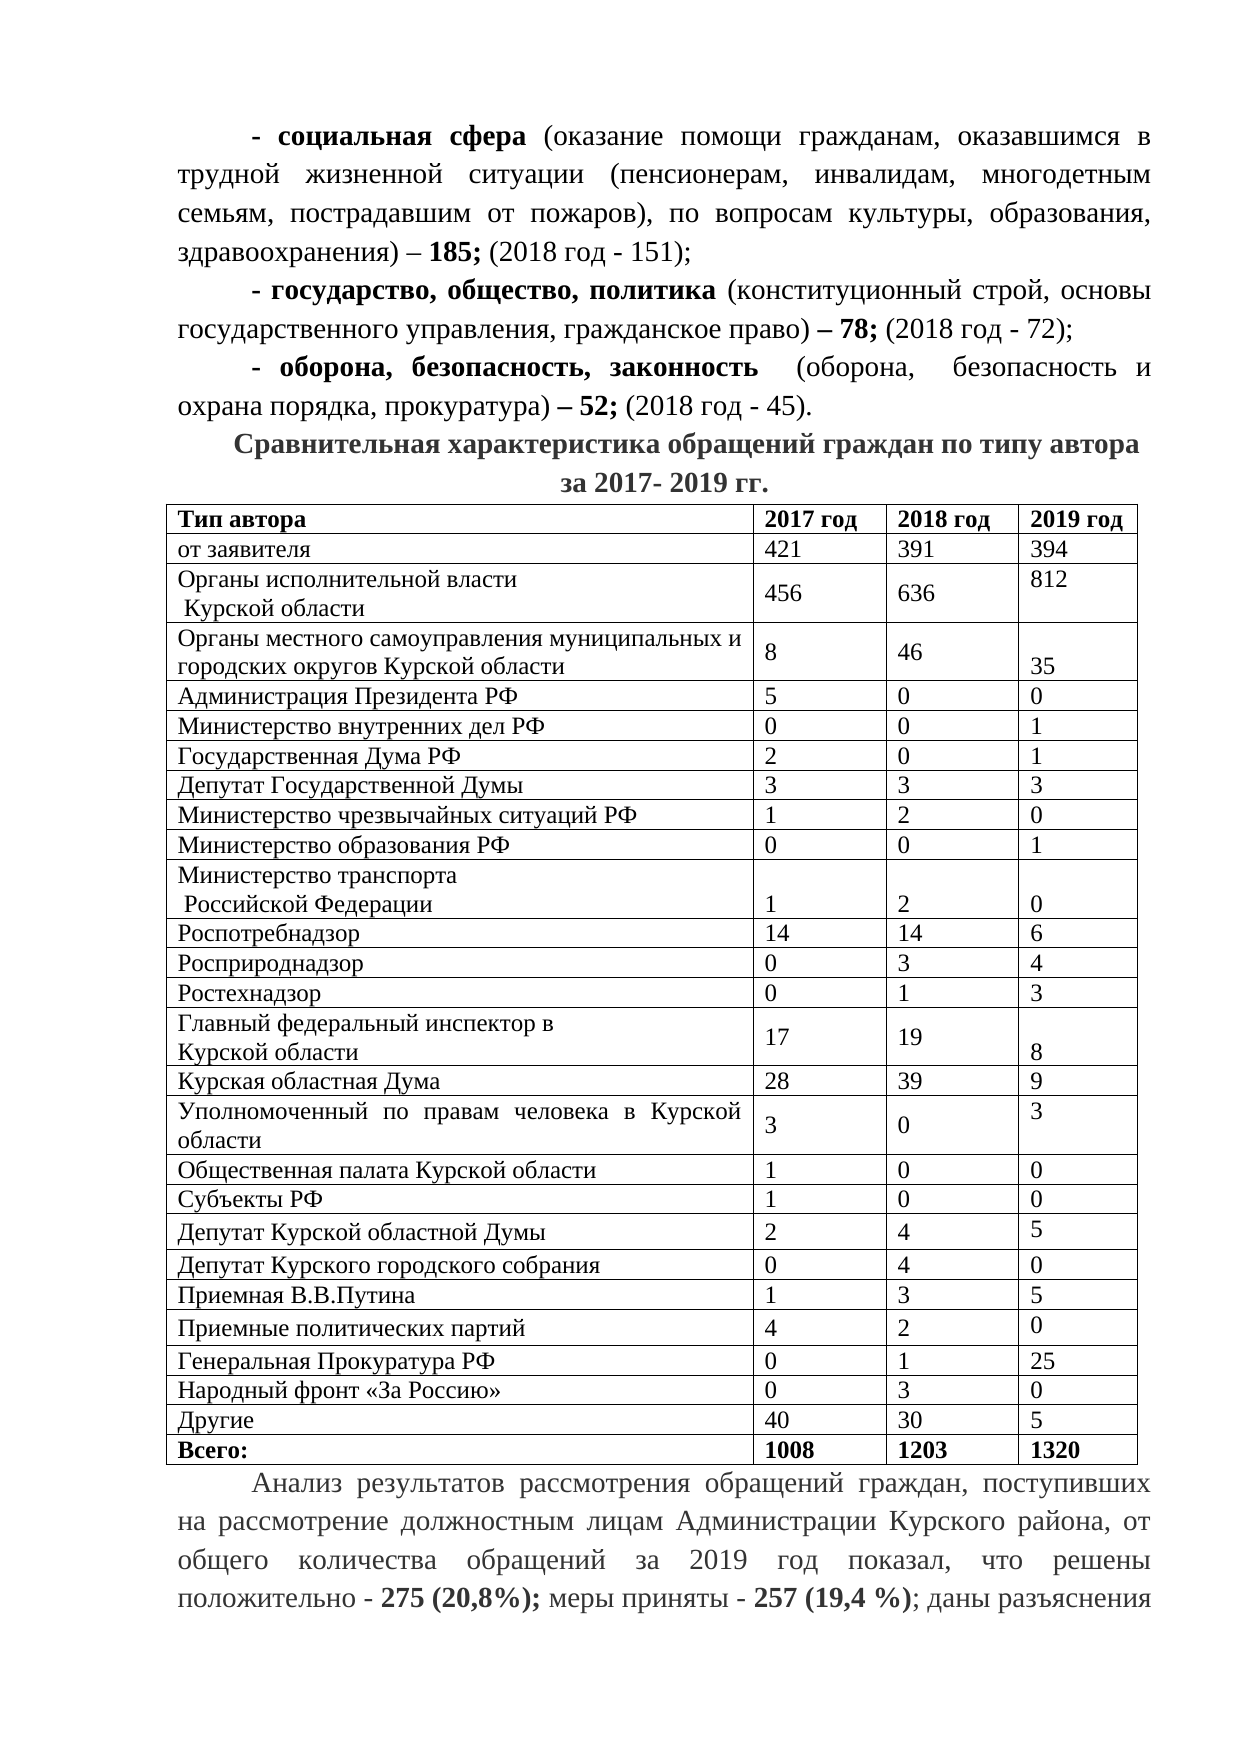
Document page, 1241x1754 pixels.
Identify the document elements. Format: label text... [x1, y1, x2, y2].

table_cell 1 [754, 1185, 886, 1213]
table_cell Роспотребнадзор [167, 919, 753, 947]
table_cell Росприроднадзор [167, 948, 753, 977]
table_cell Органы местного самоуправления муниципальных и городских округов Курской области [167, 623, 753, 680]
table_cell 0 [754, 978, 886, 1007]
text - оборона, безопасность, законность (оборона, безопасность и охрана порядка, прокуратура) – 52; (2018 год - 45). [177, 349, 1152, 421]
table_cell 0 [754, 1346, 886, 1374]
table_cell Всего: [167, 1435, 753, 1464]
table_cell 391 [887, 534, 1018, 563]
table_cell 3 [887, 1280, 1018, 1309]
table_cell 0 [754, 1376, 886, 1404]
table_cell 0 [754, 711, 886, 740]
table_cell 3 [887, 1376, 1018, 1404]
table_cell 0 [1019, 1155, 1137, 1183]
table_cell 4 [1019, 948, 1137, 977]
text Сравнительная характеристика обращений граждан по типу автора за 2017- 2019 гг. [177, 426, 1152, 498]
table_cell 3 [887, 948, 1018, 977]
table_cell 0 [887, 830, 1018, 859]
table_cell Министерство чрезвычайных ситуаций РФ [167, 800, 753, 829]
table_cell 4 [887, 1214, 1018, 1249]
table_cell 40 [754, 1405, 886, 1434]
table_header Тип автора [167, 505, 753, 533]
table_cell 35 [1019, 623, 1137, 680]
table_cell Ростехнадзор [167, 978, 753, 1007]
table_cell 46 [887, 623, 1018, 680]
table_cell Главный федеральный инспектор в Курской области [167, 1008, 753, 1065]
table_cell Министерство образования РФ [167, 830, 753, 859]
table_cell 0 [887, 741, 1018, 769]
table_cell 9 [1019, 1066, 1137, 1095]
table_cell 6 [1019, 919, 1137, 947]
table_cell 1 [887, 1346, 1018, 1374]
table_cell от заявителя [167, 534, 753, 563]
table_cell 0 [887, 711, 1018, 740]
table_cell 2 [887, 800, 1018, 829]
table_cell 0 [1019, 1250, 1137, 1279]
table_cell 0 [887, 681, 1018, 710]
table_cell 1 [754, 1280, 886, 1309]
table_cell 0 [887, 1185, 1018, 1213]
table_cell 3 [1019, 978, 1137, 1007]
table_cell 19 [887, 1008, 1018, 1065]
table_cell 2 [754, 741, 886, 769]
table_cell Депутат Курского городского собрания [167, 1250, 753, 1279]
table_cell 1203 [887, 1435, 1018, 1464]
table_cell Администрация Президента РФ [167, 681, 753, 710]
table_header 2017 год [754, 505, 886, 533]
table_cell 0 [1019, 1310, 1137, 1345]
table_cell Министерство транспорта Российской Федерации [167, 860, 753, 917]
table_cell 0 [754, 1250, 886, 1279]
table_cell 28 [754, 1066, 886, 1095]
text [177, 1465, 1152, 1614]
table_cell 17 [754, 1008, 886, 1065]
table_cell 2 [887, 1310, 1018, 1345]
table_cell 8 [754, 623, 886, 680]
table_cell 0 [1019, 860, 1137, 917]
table_cell 2 [887, 860, 1018, 917]
table_cell 421 [754, 534, 886, 563]
table_cell 5 [1019, 1280, 1137, 1309]
table_cell 0 [887, 1155, 1018, 1183]
table_cell 1 [1019, 741, 1137, 769]
table_cell Государственная Дума РФ [167, 741, 753, 769]
table_cell Депутат Государственной Думы [167, 771, 753, 799]
table_cell 636 [887, 564, 1018, 622]
table_cell Приемная В.В.Путина [167, 1280, 753, 1309]
table_cell 8 [1019, 1008, 1137, 1065]
table_cell 5 [1019, 1214, 1137, 1249]
table_cell 5 [1019, 1405, 1137, 1434]
table_cell Органы исполнительной власти Курской области [167, 564, 753, 622]
table_cell 14 [887, 919, 1018, 947]
table_cell 0 [887, 1096, 1018, 1154]
table_cell Субъекты РФ [167, 1185, 753, 1213]
table_cell 4 [754, 1310, 886, 1345]
table_cell 456 [754, 564, 886, 622]
table_cell 1 [887, 978, 1018, 1007]
table_cell Министерство внутренних дел РФ [167, 711, 753, 740]
table_header 2018 год [887, 505, 1018, 533]
table_cell 14 [754, 919, 886, 947]
table_cell 30 [887, 1405, 1018, 1434]
table_cell 2 [754, 1214, 886, 1249]
table_cell 1008 [754, 1435, 886, 1464]
table_cell 4 [887, 1250, 1018, 1279]
table_cell 39 [887, 1066, 1018, 1095]
table_cell 25 [1019, 1346, 1137, 1374]
table_cell 0 [754, 830, 886, 859]
table_cell 0 [1019, 1376, 1137, 1404]
table_cell 1320 [1019, 1435, 1137, 1464]
table_cell 3 [887, 771, 1018, 799]
table_cell Другие [167, 1405, 753, 1434]
table_cell 1 [1019, 830, 1137, 859]
table_cell Народный фронт «За Россию» [167, 1376, 753, 1404]
table_cell 1 [754, 1155, 886, 1183]
text - социальная сфера (оказание помощи гражданам, оказавшимся в трудной жизненной ситуации (пенсионерам, инвалидам, многодетным семьям, пострадавшим от пожаров), по вопросам культуры, образования, здравоохранения) – 185; (2018 год - 151); [177, 118, 1152, 267]
table_cell Генеральная Прокуратура РФ [167, 1346, 753, 1374]
table_header 2019 год [1019, 505, 1137, 533]
table_cell Курская областная Дума [167, 1066, 753, 1095]
table_cell Общественная палата Курской области [167, 1155, 753, 1183]
table_cell 1 [1019, 711, 1137, 740]
table_cell Депутат Курской областной Думы [167, 1214, 753, 1249]
table_cell 0 [754, 948, 886, 977]
table_cell Приемные политических партий [167, 1310, 753, 1345]
table_cell 3 [1019, 771, 1137, 799]
table_cell 5 [754, 681, 886, 710]
table_cell Уполномоченный по правам человека в Курской области [167, 1096, 753, 1154]
table_cell 0 [1019, 1185, 1137, 1213]
table_cell 0 [1019, 681, 1137, 710]
table_cell 3 [754, 1096, 886, 1154]
table_cell 1 [754, 800, 886, 829]
table_cell 812 [1019, 564, 1137, 622]
table_cell 0 [1019, 800, 1137, 829]
table_cell 394 [1019, 534, 1137, 563]
table_cell 3 [1019, 1096, 1137, 1154]
table_cell 3 [754, 771, 886, 799]
text - государство, общество, политика (конституционный строй, основы государственного управления, гражданское право) – 78; (2018 год - 72); [177, 272, 1152, 344]
table_cell 1 [754, 860, 886, 917]
